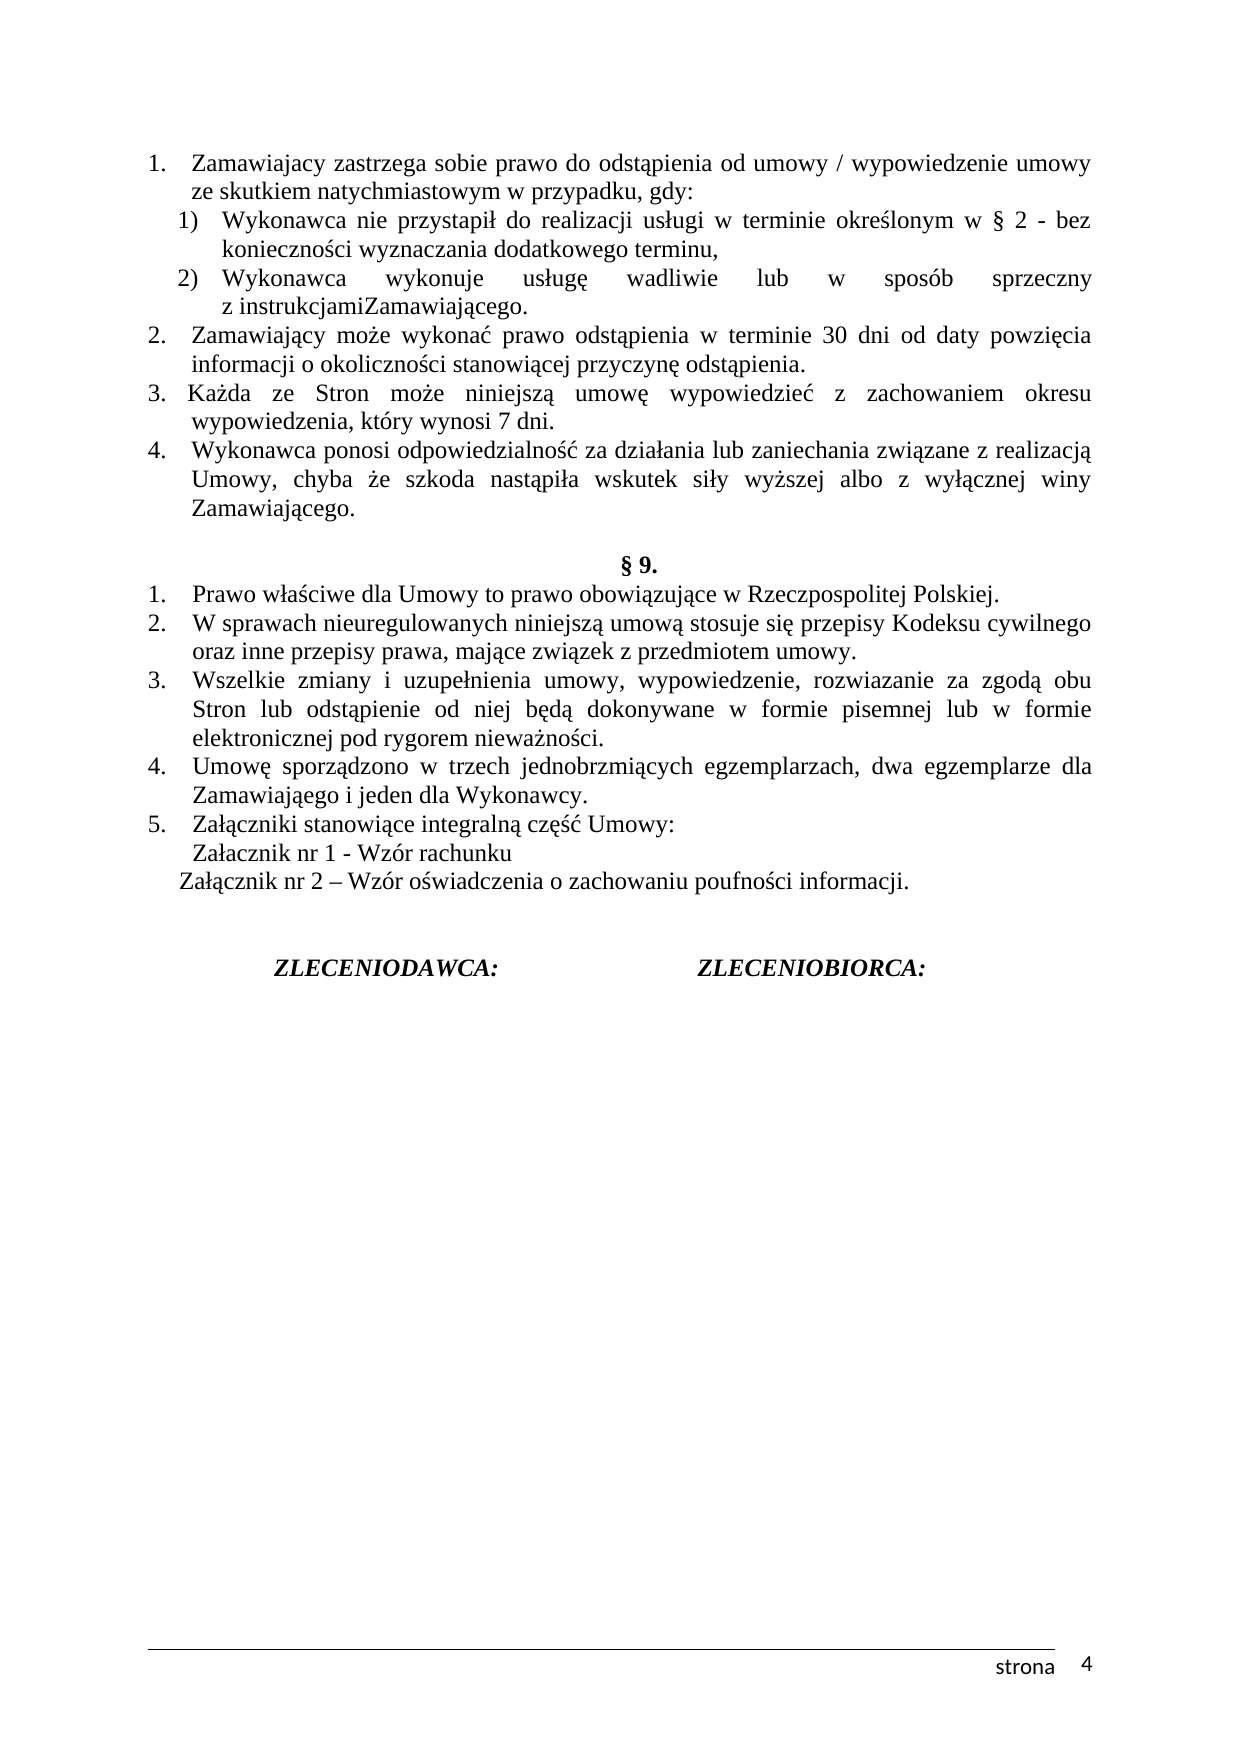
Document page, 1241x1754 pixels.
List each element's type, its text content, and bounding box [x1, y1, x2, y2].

text 4. Wykonawca ponosi odpowiedzialność za działania lub zaniechania związane z realizacją Umowy, chyba że szkoda nastąpiła wskutek siły wyższej albo z wyłącznej winy Zamawiającego. [148, 435, 1092, 521]
text § 9. [185, 550, 1092, 579]
list Prawo właściwe dla Umowy to prawo obowiązujące w Rzeczpospolitej Polskiej. [148, 579, 1092, 608]
text Załącznik nr 2 – Wzór oświadczenia o zachowaniu poufności informacji. [148, 866, 1092, 895]
table_header ZLECENIOBIORCA: [628, 953, 1107, 981]
list Wykonawca nie przystapił do realizacji usługi w terminie określonym w § 2 - bez konieczności wyznaczania dodatkowego terminu, [177, 205, 1092, 263]
list Załączniki stanowiące integralną część Umowy: [148, 809, 1092, 838]
list Zamawiający może wykonać prawo odstąpienia w terminie 30 dni od daty powzięcia informacji o okoliczności stanowiącej przyczynę odstąpienia. [148, 320, 1092, 378]
list W sprawach nieuregulowanych niniejszą umową stosuje się przepisy Kodeksu cywilnego oraz inne przepisy prawa, mające związek z przedmiotem umowy. [148, 608, 1092, 665]
list Wszelkie zmiany i uzupełnienia umowy, wypowiedzenie, rozwiazanie za zgodą obu Stron lub odstąpienie od niej będą dokonywane w formie pisemnej lub w formie elektronicznej pod rygorem nieważności. [148, 665, 1092, 751]
text 3. Każda ze Stron może niniejszą umowę wypowiedzieć z zachowaniem okresu wypowiedzenia, który wynosi 7 dni. [148, 378, 1092, 435]
text Załacznik nr 1 - Wzór rachunku [192, 838, 1092, 866]
table_header ZLECENIODAWCA: [148, 953, 627, 981]
list Umowę sporządzono w trzech jednobrzmiących egzemplarzach, dwa egzemplarze dla Zamawiająego i jeden dla Wykonawcy. [148, 751, 1092, 809]
list Zamawiajacy zastrzega sobie prawo do odstąpienia od umowy / wypowiedzenie umowy ze skutkiem natychmiastowym w przypadku, gdy: [148, 148, 1092, 205]
list Wykonawca wykonuje usługę wadliwie lub w sposób sprzeczny z instrukcjamiZamawiającego. [177, 263, 1092, 320]
